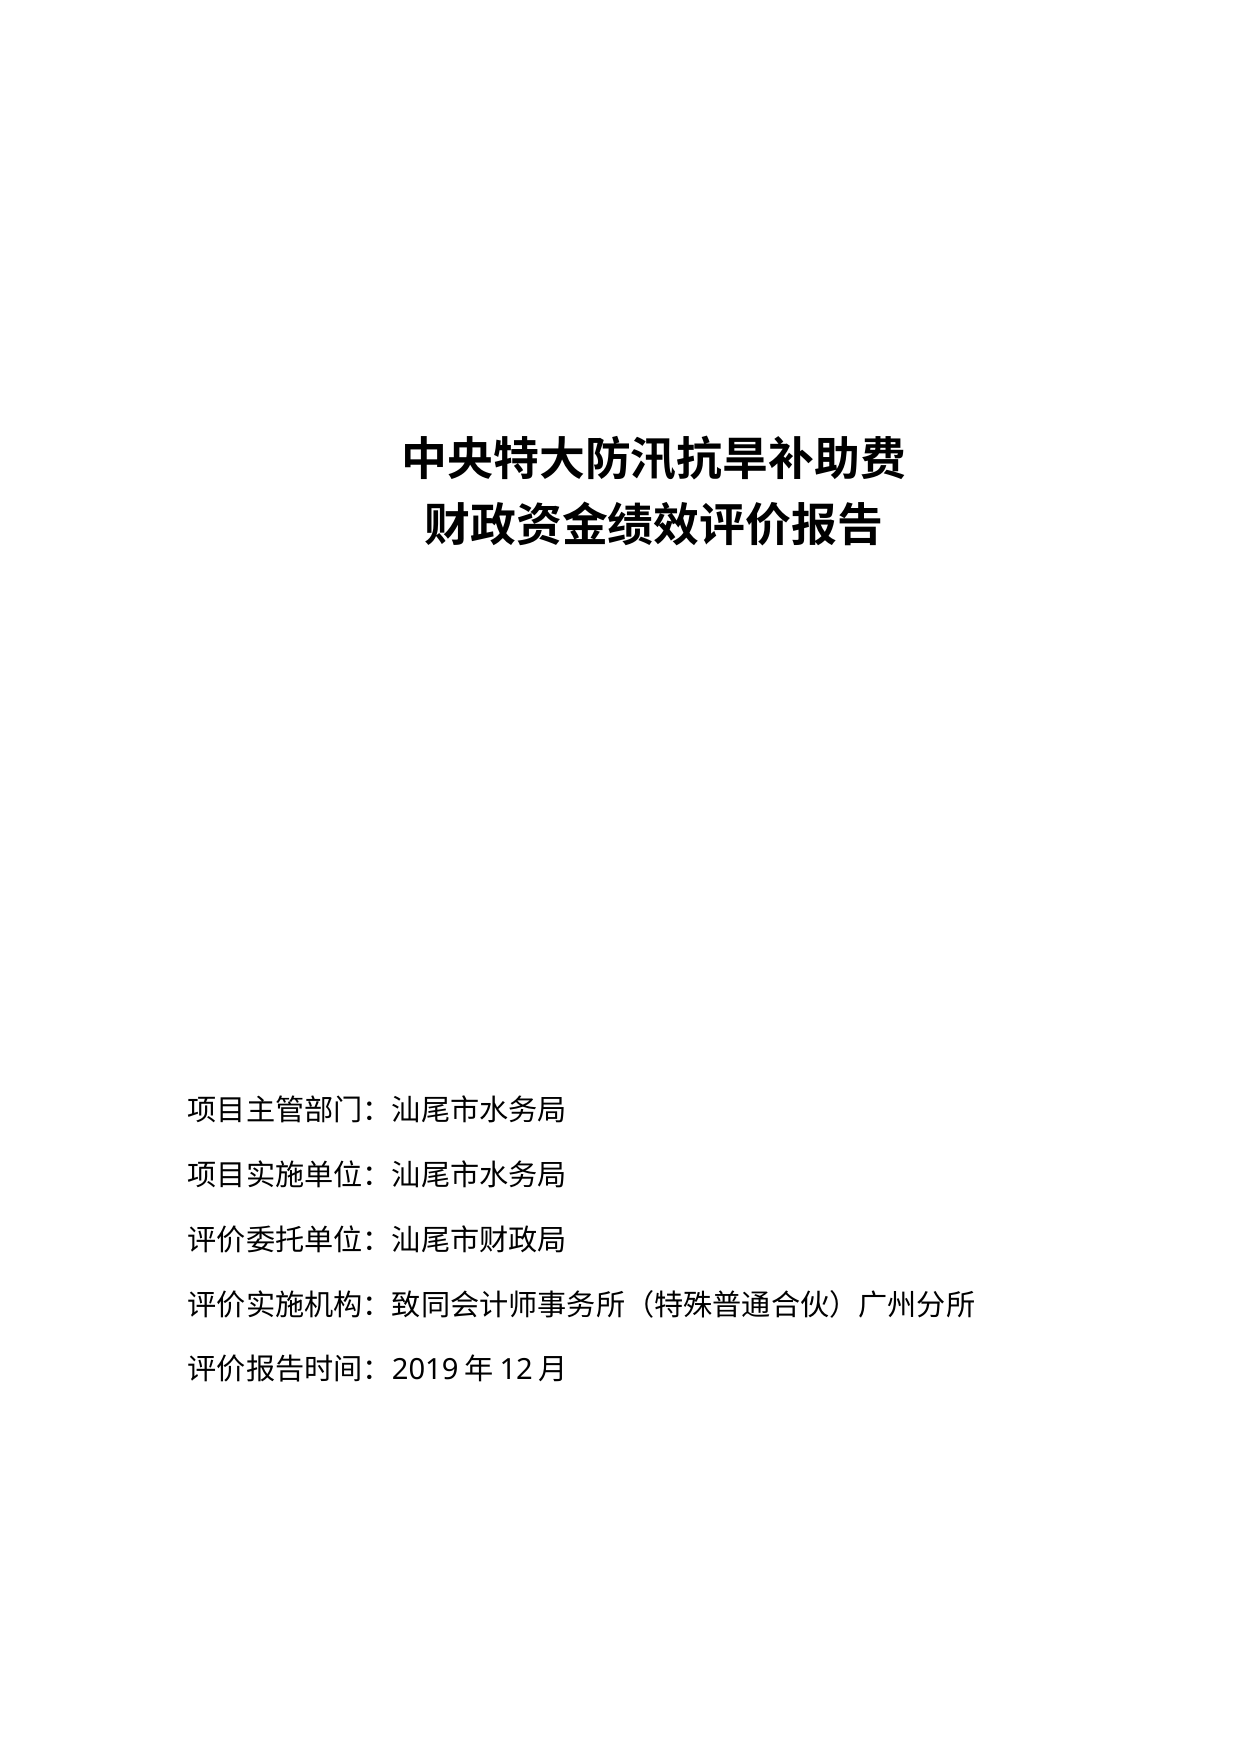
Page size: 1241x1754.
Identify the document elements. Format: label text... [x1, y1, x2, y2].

text 评价委托单位：汕尾市财政局 [187, 1205, 1053, 1270]
text 项目实施单位：汕尾市水务局 [187, 1140, 1053, 1205]
title 财政资金绩效评价报告 [187, 488, 1053, 555]
text 评价报告时间：2019年12月 [187, 1335, 1053, 1400]
title 中央特大防汛抗旱补助费 [187, 422, 1053, 488]
text 项目主管部门：汕尾市水务局 [187, 1075, 1053, 1140]
text 评价实施机构：致同会计师事务所（特殊普通合伙）广州分所 [187, 1270, 1053, 1335]
